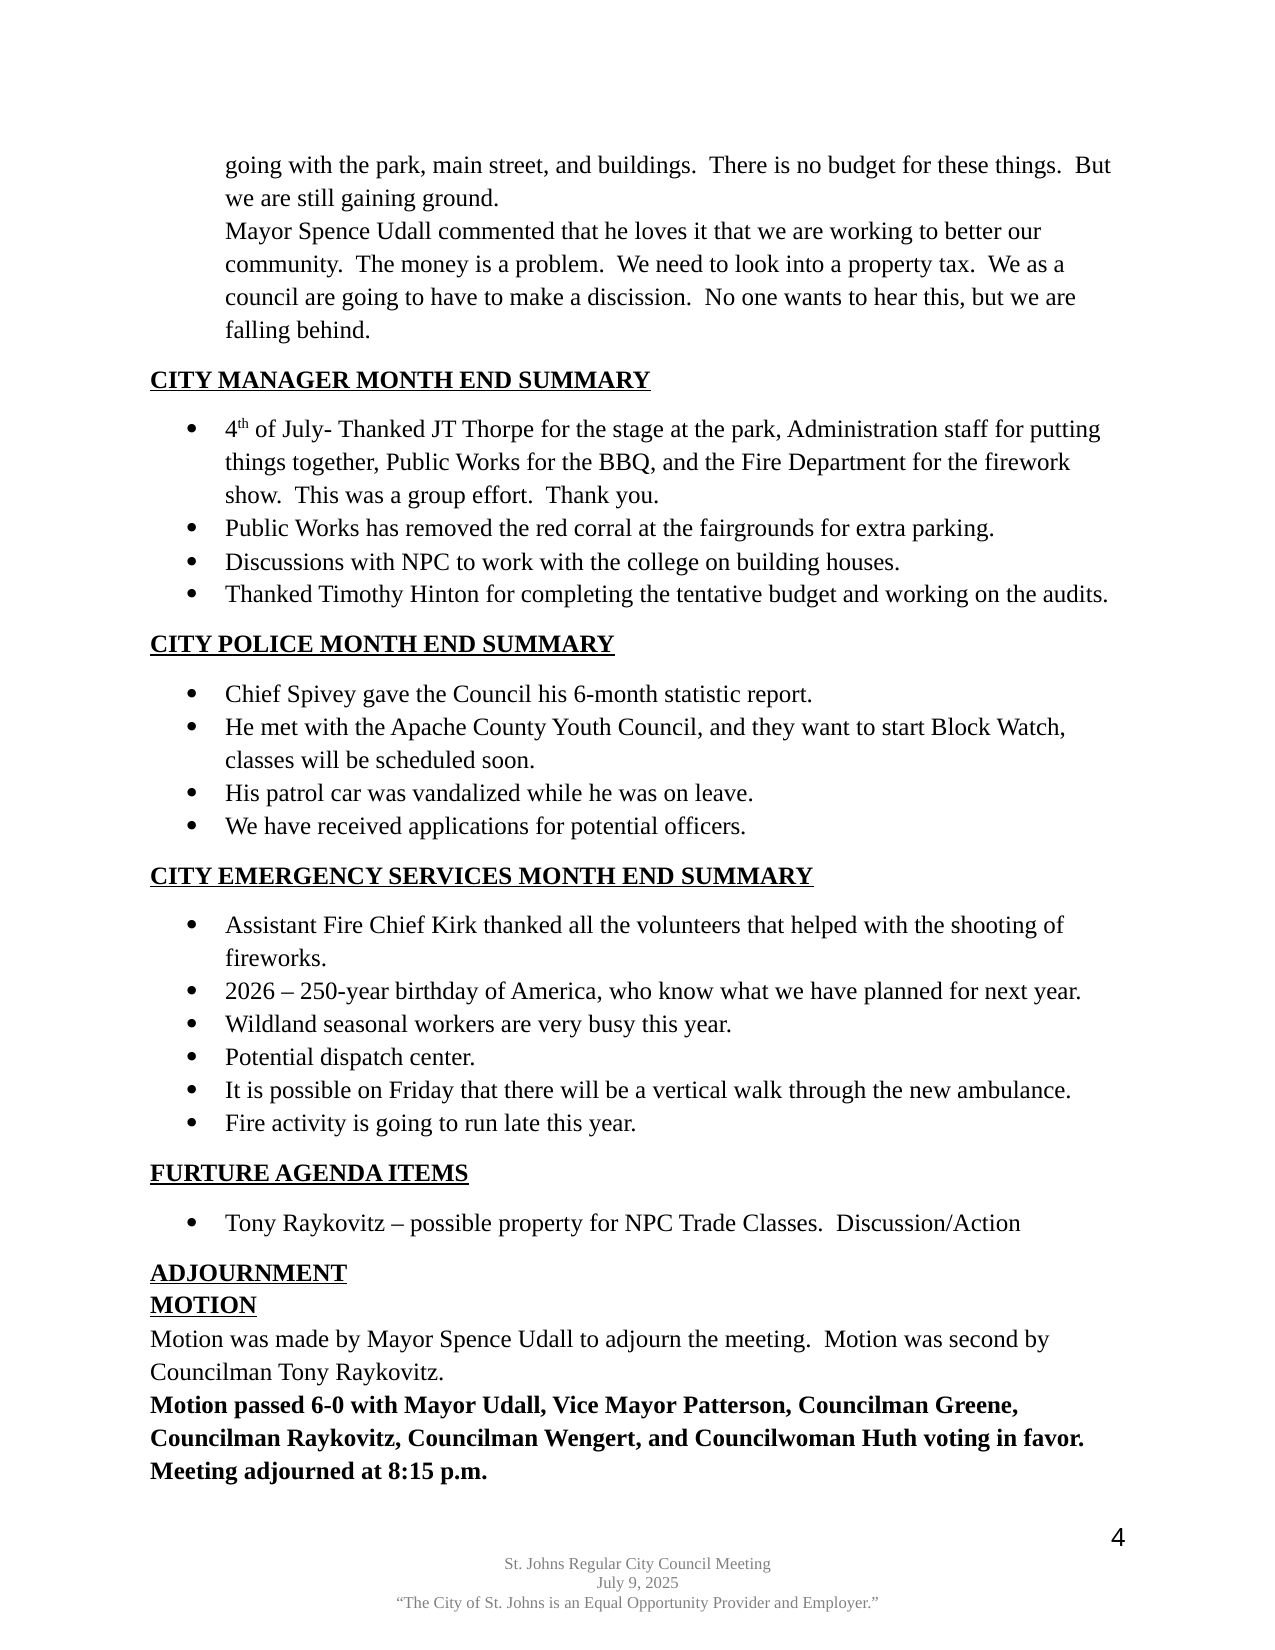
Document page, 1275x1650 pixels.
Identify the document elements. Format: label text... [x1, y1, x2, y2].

text Motion was made by Mayor Spence Udall to adjourn the meeting. Motion was second by Councilman Tony Raykovitz. [150, 1324, 1125, 1385]
list 4th of July- Thanked JT Thorpe for the stage at the park, Administration staff for putting things together, Public Works for the BBQ, and the Fire Department for the firework show. This was a group effort. Thank you. [187, 414, 1125, 509]
text FURTURE AGENDA ITEMS [150, 1158, 1125, 1187]
text CITY POLICE MONTH END SUMMARY [150, 629, 1125, 658]
text ADJOURNMENT [150, 1258, 1125, 1286]
list Wildland seasonal workers are very busy this year. [187, 1009, 1125, 1038]
list Chief Spivey gave the Council his 6-month statistic report. [187, 679, 1125, 708]
list It is possible on Friday that there will be a vertical walk through the new ambulance. [187, 1076, 1125, 1104]
list Mayor Spence Udall commented that he loves it that we are working to better our community. The money is a problem. We need to look into a property tax. We as a council are going to have to make a discission. No one wants to hear this, but we are falling behind. [225, 216, 1125, 344]
list Tony Raykovitz – possible property for NPC Trade Classes. Discussion/Action [187, 1208, 1125, 1237]
list Public Works has removed the red corral at the fairgrounds for extra parking. [187, 513, 1125, 542]
list Discussions with NPC to work with the college on building houses. [187, 547, 1125, 575]
text CITY EMERGENCY SERVICES MONTH END SUMMARY [150, 861, 1125, 889]
list His patrol car was vandalized while he was on leave. [187, 778, 1125, 807]
list Assistant Fire Chief Kirk thanked all the volunteers that helped with the shooting of fireworks. [187, 910, 1125, 972]
text CITY MANAGER MONTH END SUMMARY [150, 365, 1125, 393]
list 2026 – 250-year birthday of America, who know what we have planned for next year. [187, 976, 1125, 1005]
text Meeting adjourned at 8:15 p.m. [150, 1456, 1125, 1484]
list Fire activity is going to run late this year. [187, 1108, 1125, 1137]
text Motion passed 6-0 with Mayor Udall, Vice Mayor Patterson, Councilman Greene, Councilman Raykovitz, Councilman Wengert, and Councilwoman Huth voting in favor. [150, 1390, 1125, 1451]
list Thanked Timothy Hinton for completing the tentative budget and working on the audits. [187, 579, 1125, 608]
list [225, 150, 1125, 212]
list He met with the Apache County Youth Council, and they want to start Block Watch, classes will be scheduled soon. [187, 712, 1125, 774]
list Potential dispatch center. [187, 1042, 1125, 1071]
list We have received applications for potential officers. [187, 811, 1125, 840]
text MOTION [150, 1291, 1125, 1319]
